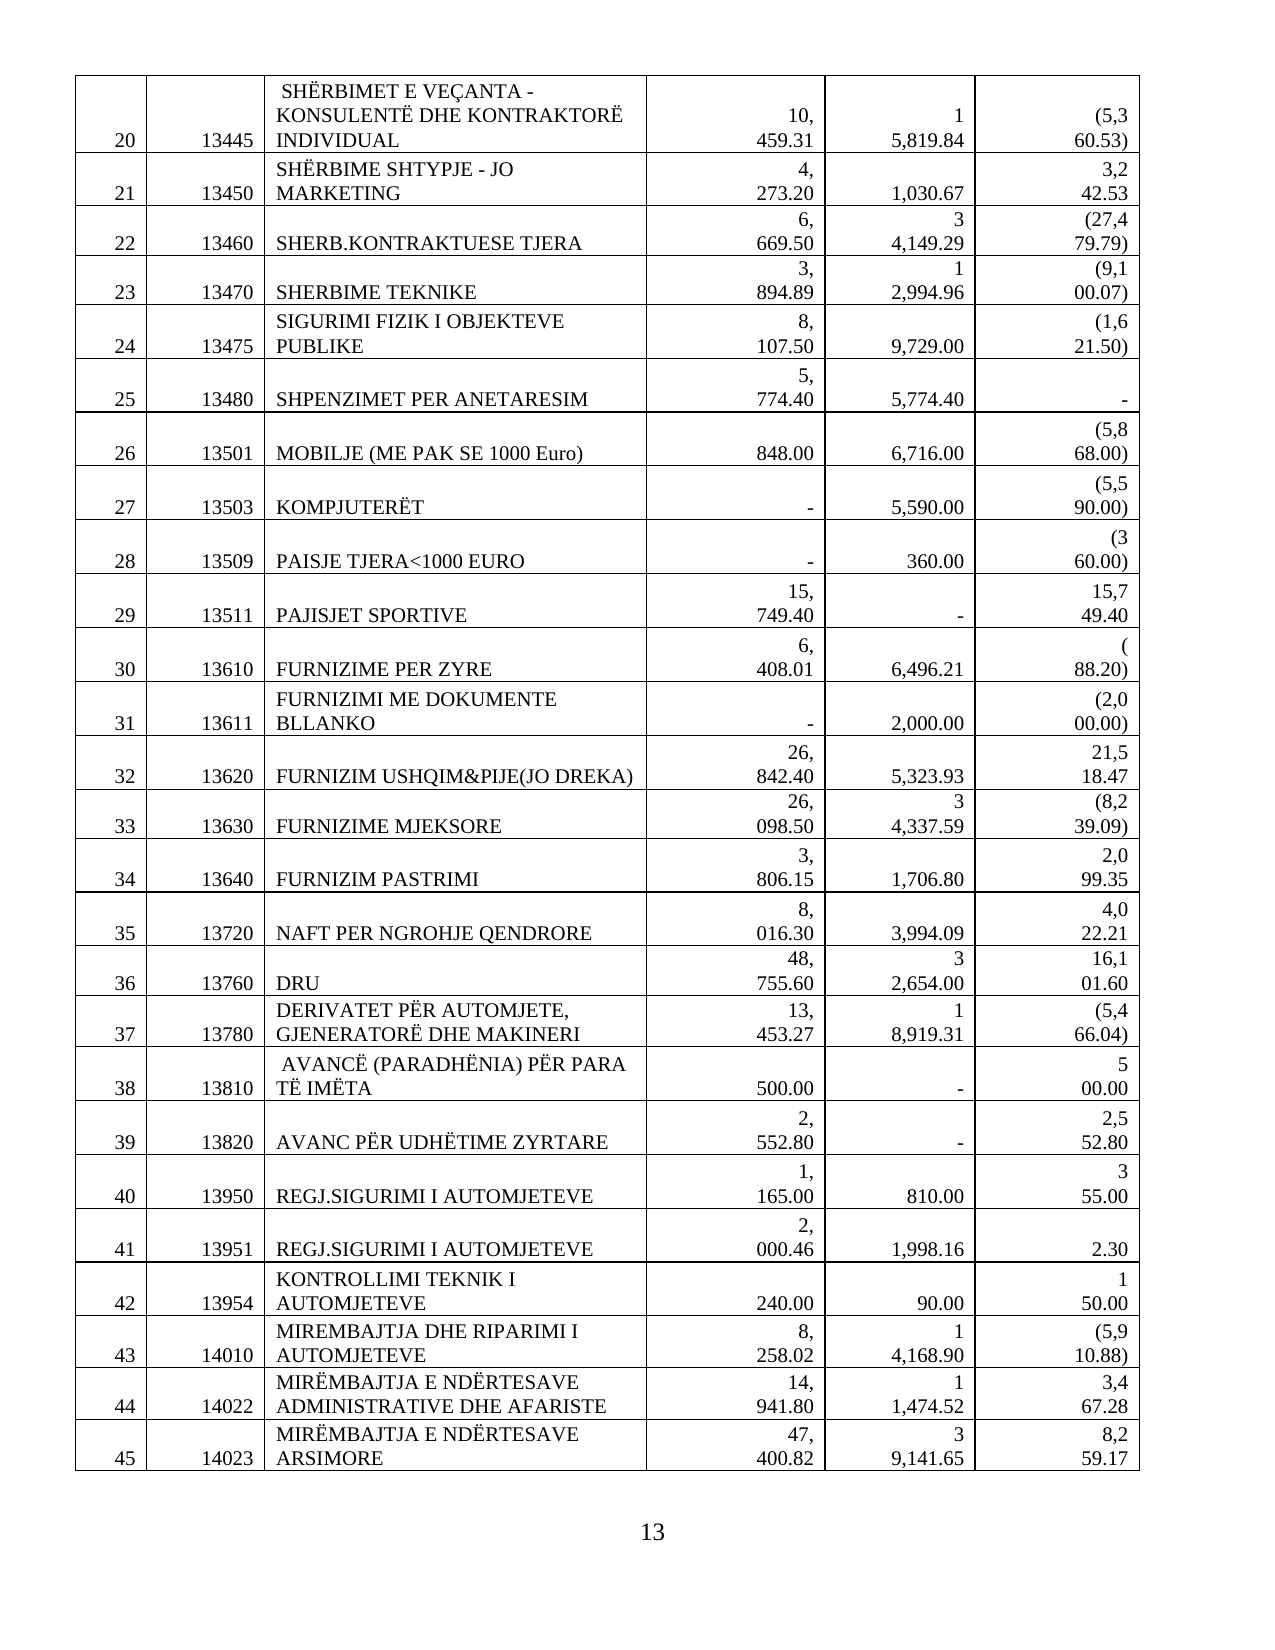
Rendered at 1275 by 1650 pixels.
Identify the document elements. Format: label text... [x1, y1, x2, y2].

table_cell MIRËMBAJTJA E NDËRTESAVE ARSIMORE [265, 1420, 646, 1470]
table_cell 13640 [147, 839, 264, 891]
table_cell (2,000.00) [976, 682, 1139, 734]
table_cell 34,149.29 [826, 206, 974, 254]
table_cell (5,910.88) [976, 1316, 1139, 1367]
table_cell 2,099.35 [976, 839, 1139, 891]
table_cell PAISJE TJERA<1000 EURO [265, 520, 646, 573]
table_cell KONTROLLIMI TEKNIK I AUTOMJETEVE [265, 1263, 646, 1315]
table_cell 21,518.47 [976, 736, 1139, 788]
table_cell 8,016.30 [647, 893, 824, 945]
table_cell 3,894.89 [647, 256, 824, 304]
table_cell 15,819.84 [826, 76, 974, 152]
table_cell 13460 [147, 206, 264, 254]
table_cell (360.00) [976, 520, 1139, 573]
table_cell - [826, 1047, 974, 1100]
table_cell 4,273.20 [647, 153, 824, 205]
table_cell 13480 [147, 359, 264, 411]
table_cell 45 [76, 1420, 146, 1470]
table_cell 36 [76, 946, 146, 994]
table_cell 34,337.59 [826, 790, 974, 838]
table_cell SHERBIME TEKNIKE [265, 256, 646, 304]
table_cell 39 [76, 1101, 146, 1154]
table_cell 6,408.01 [647, 628, 824, 681]
table_cell 810.00 [826, 1155, 974, 1208]
table_cell (1,621.50) [976, 305, 1139, 358]
table_cell 2,000.46 [647, 1209, 824, 1261]
table_cell 360.00 [826, 520, 974, 573]
table_cell 20 [76, 76, 146, 152]
table_cell 500.00 [647, 1047, 824, 1100]
table_cell 41 [76, 1209, 146, 1261]
table_cell 13630 [147, 790, 264, 838]
table_cell 38 [76, 1047, 146, 1100]
table_cell (5,590.00) [976, 466, 1139, 519]
table_cell FURNIZIM USHQIM&PIJE(JO DREKA) [265, 736, 646, 788]
table_cell 13810 [147, 1047, 264, 1100]
table_cell (5,868.00) [976, 413, 1139, 465]
table_cell - [826, 574, 974, 627]
table_cell 13509 [147, 520, 264, 573]
table_cell 16,101.60 [976, 946, 1139, 994]
table_cell 2,552.80 [976, 1101, 1139, 1154]
table_cell 13611 [147, 682, 264, 734]
table_cell 1,998.16 [826, 1209, 974, 1261]
table_cell 848.00 [647, 413, 824, 465]
table_cell 48,755.60 [647, 946, 824, 994]
table_cell 8,259.17 [976, 1420, 1139, 1470]
table_cell 35 [76, 893, 146, 945]
table_cell MOBILJE (ME PAK SE 1000 Euro) [265, 413, 646, 465]
table_cell 32,654.00 [826, 946, 974, 994]
table_cell 13475 [147, 305, 264, 358]
table_cell 150.00 [976, 1263, 1139, 1315]
table_cell 26,842.40 [647, 736, 824, 788]
table_cell 33 [76, 790, 146, 838]
table_cell 24 [76, 305, 146, 358]
table_cell AVANC PËR UDHËTIME ZYRTARE [265, 1101, 646, 1154]
table_cell 39,141.65 [826, 1420, 974, 1470]
table_cell MIREMBAJTJA DHE RIPARIMI I AUTOMJETEVE [265, 1316, 646, 1367]
table_cell 3,242.53 [976, 153, 1139, 205]
table_cell 40 [76, 1155, 146, 1208]
table_cell 14,168.90 [826, 1316, 974, 1367]
table_cell 37 [76, 996, 146, 1046]
table_cell 1,030.67 [826, 153, 974, 205]
table_cell 11,474.52 [826, 1368, 974, 1418]
table_cell 14023 [147, 1420, 264, 1470]
table_cell SHËRBIME SHTYPJE - JO MARKETING [265, 153, 646, 205]
table_cell 500.00 [976, 1047, 1139, 1100]
table_cell 47,400.82 [647, 1420, 824, 1470]
table_cell 13720 [147, 893, 264, 945]
table_cell 13,453.27 [647, 996, 824, 1046]
table_cell (5,360.53) [976, 76, 1139, 152]
table_cell FURNIZIM PASTRIMI [265, 839, 646, 891]
table_cell 13620 [147, 736, 264, 788]
table_cell 14,941.80 [647, 1368, 824, 1418]
table_cell 8,107.50 [647, 305, 824, 358]
table_cell KOMPJUTERËT [265, 466, 646, 519]
table_cell 90.00 [826, 1263, 974, 1315]
table_cell 2,000.00 [826, 682, 974, 734]
table_cell - [976, 359, 1139, 411]
table_cell 13760 [147, 946, 264, 994]
table_cell (9,100.07) [976, 256, 1139, 304]
table_cell 14022 [147, 1368, 264, 1418]
table_cell 240.00 [647, 1263, 824, 1315]
table_cell 6,669.50 [647, 206, 824, 254]
table_cell SIGURIMI FIZIK I OBJEKTEVE PUBLIKE [265, 305, 646, 358]
table_cell FURNIZIME MJEKSORE [265, 790, 646, 838]
table_cell DERIVATET PËR AUTOMJETE, GJENERATORË DHE MAKINERI [265, 996, 646, 1046]
table_cell (27,479.79) [976, 206, 1139, 254]
table_cell (5,466.04) [976, 996, 1139, 1046]
table_cell MIRËMBAJTJA E NDËRTESAVE ADMINISTRATIVE DHE AFARISTE [265, 1368, 646, 1418]
table_cell 13610 [147, 628, 264, 681]
table_cell REGJ.SIGURIMI I AUTOMJETEVE [265, 1155, 646, 1208]
table_cell 29 [76, 574, 146, 627]
table_cell 2.30 [976, 1209, 1139, 1261]
table_cell 13820 [147, 1101, 264, 1154]
table_cell 13445 [147, 76, 264, 152]
table_cell NAFT PER NGROHJE QENDRORE [265, 893, 646, 945]
table_cell 21 [76, 153, 146, 205]
table_cell 13511 [147, 574, 264, 627]
table_cell - [826, 1101, 974, 1154]
table_cell 30 [76, 628, 146, 681]
table_cell 23 [76, 256, 146, 304]
table_cell 13470 [147, 256, 264, 304]
table_cell FURNIZIME PER ZYRE [265, 628, 646, 681]
table_cell 44 [76, 1368, 146, 1418]
table_cell 13950 [147, 1155, 264, 1208]
table_cell DRU [265, 946, 646, 994]
table_cell 3,806.15 [647, 839, 824, 891]
table_cell 26 [76, 413, 146, 465]
table_cell (88.20) [976, 628, 1139, 681]
table_cell 3,467.28 [976, 1368, 1139, 1418]
table_cell 5,774.40 [647, 359, 824, 411]
table_cell 13954 [147, 1263, 264, 1315]
table_cell SHERB.KONTRAKTUESE TJERA [265, 206, 646, 254]
table_cell 4,022.21 [976, 893, 1139, 945]
table_cell PAJISJET SPORTIVE [265, 574, 646, 627]
table_cell 3,994.09 [826, 893, 974, 945]
table_cell 13450 [147, 153, 264, 205]
table_cell 43 [76, 1316, 146, 1367]
table_cell - [647, 520, 824, 573]
table_cell 27 [76, 466, 146, 519]
table_cell 1,706.80 [826, 839, 974, 891]
table_cell 13501 [147, 413, 264, 465]
table_cell 14010 [147, 1316, 264, 1367]
table_cell 6,716.00 [826, 413, 974, 465]
table_cell 28 [76, 520, 146, 573]
table_cell 13503 [147, 466, 264, 519]
table_cell 25 [76, 359, 146, 411]
table_cell 10,459.31 [647, 76, 824, 152]
table_cell 31 [76, 682, 146, 734]
table_cell - [647, 682, 824, 734]
table_cell 8,258.02 [647, 1316, 824, 1367]
table_cell 13780 [147, 996, 264, 1046]
table_cell 15,749.40 [647, 574, 824, 627]
table_cell 34 [76, 839, 146, 891]
table_cell 9,729.00 [826, 305, 974, 358]
table_cell AVANCË (PARADHËNIA) PËR PARA TË IMËTA [265, 1047, 646, 1100]
table_cell (8,239.09) [976, 790, 1139, 838]
table_cell 18,919.31 [826, 996, 974, 1046]
table_cell 5,590.00 [826, 466, 974, 519]
table_cell 2,552.80 [647, 1101, 824, 1154]
table_cell 32 [76, 736, 146, 788]
table_cell 1,165.00 [647, 1155, 824, 1208]
table_cell REGJ.SIGURIMI I AUTOMJETEVE [265, 1209, 646, 1261]
table_cell - [647, 466, 824, 519]
table_cell 355.00 [976, 1155, 1139, 1208]
table_cell 5,323.93 [826, 736, 974, 788]
table_cell 22 [76, 206, 146, 254]
table_cell 42 [76, 1263, 146, 1315]
table_cell 26,098.50 [647, 790, 824, 838]
table_cell 6,496.21 [826, 628, 974, 681]
table_cell 5,774.40 [826, 359, 974, 411]
table_cell 15,749.40 [976, 574, 1139, 627]
table_cell SHPENZIMET PER ANETARESIM [265, 359, 646, 411]
table_cell FURNIZIMI ME DOKUMENTE BLLANKO [265, 682, 646, 734]
table_cell 13951 [147, 1209, 264, 1261]
table_cell 12,994.96 [826, 256, 974, 304]
table_cell SHËRBIMET E VEÇANTA - KONSULENTË DHE KONTRAKTORË INDIVIDUAL [265, 76, 646, 152]
